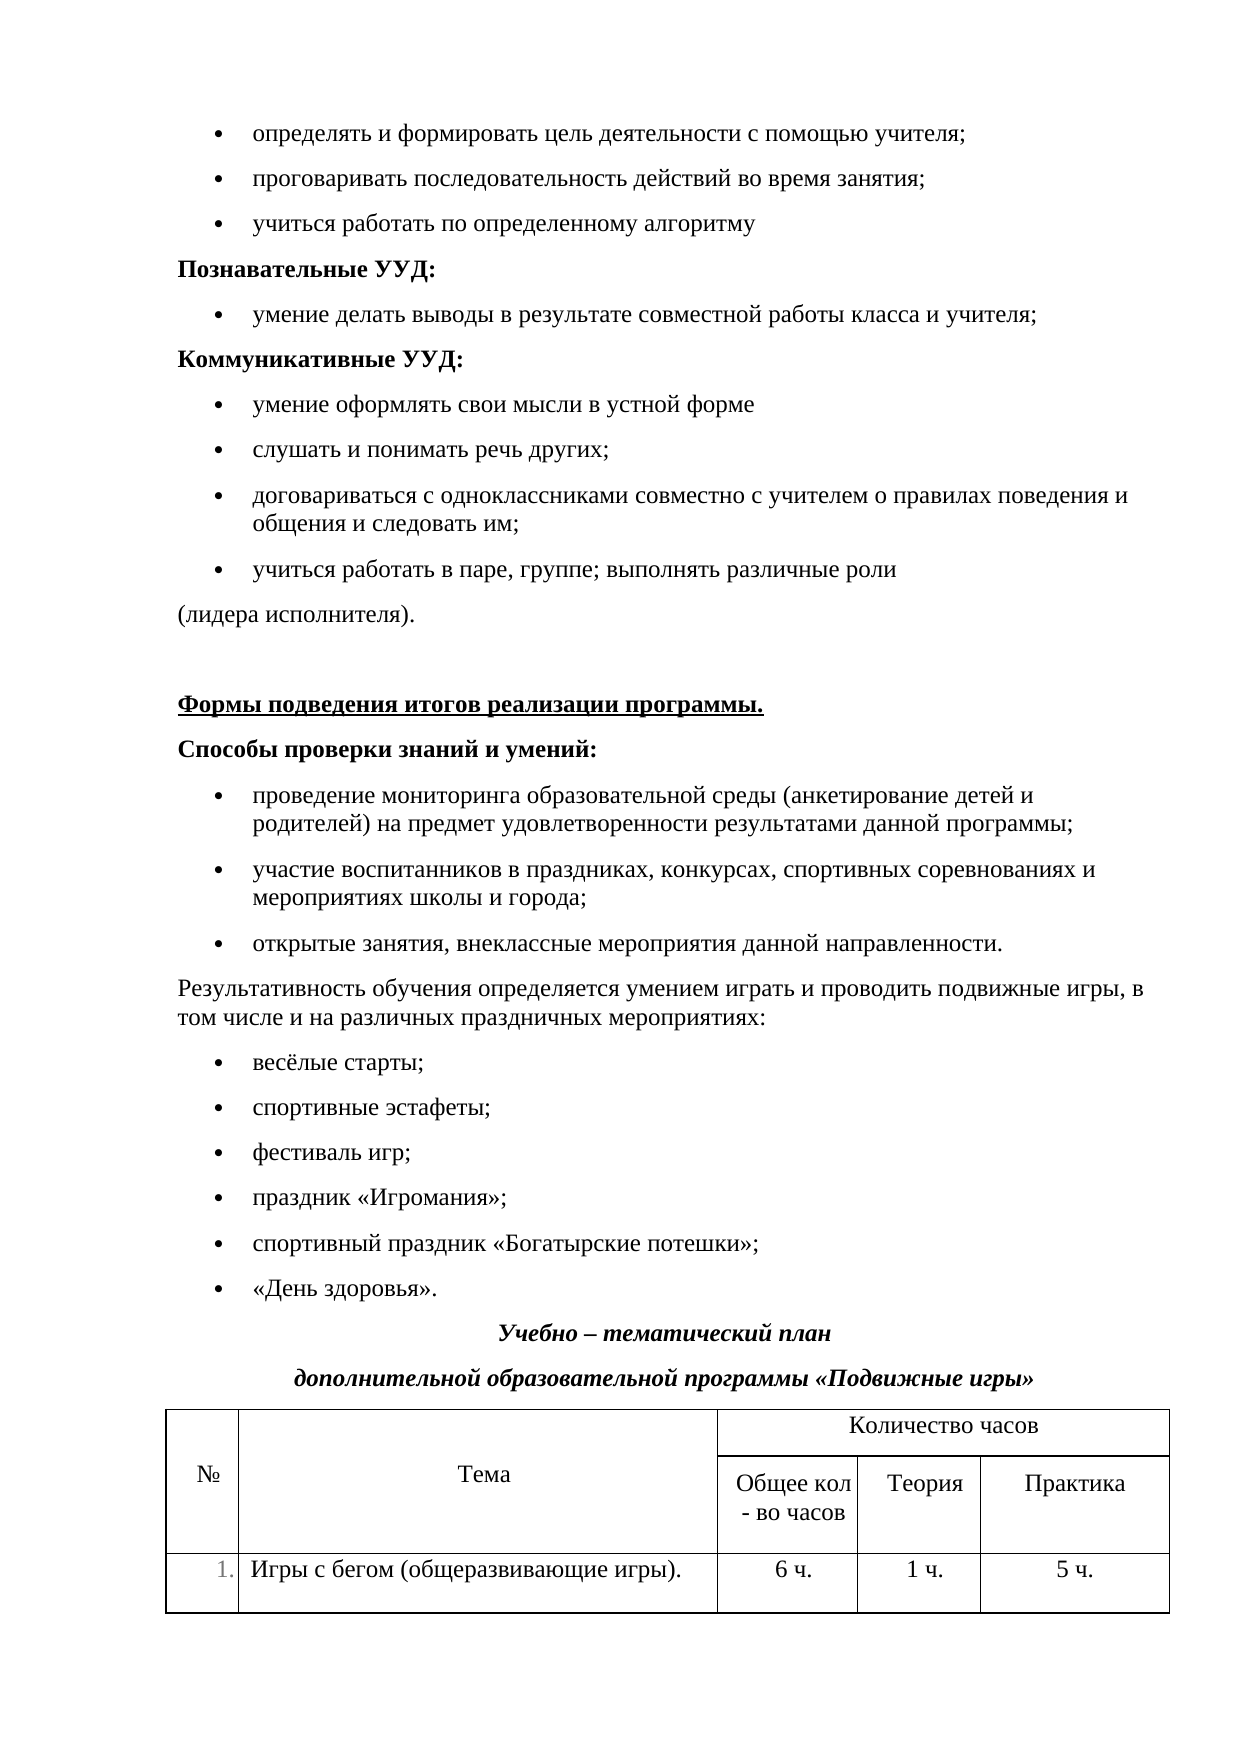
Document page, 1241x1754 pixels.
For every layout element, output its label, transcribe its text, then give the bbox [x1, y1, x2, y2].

text Способы проверки знаний и умений: [177, 734, 1152, 763]
text (лидера исполнителя). [177, 599, 1152, 628]
list спортивный праздник «Богатырские потешки»; [215, 1228, 1152, 1256]
list договариваться с одноклассниками совместно с учителем о правилах поведения и общения и следовать им; [215, 480, 1152, 537]
table_cell Практика [981, 1457, 1169, 1553]
table_header Тема [239, 1410, 717, 1553]
list фестиваль игр; [215, 1137, 1152, 1166]
list учиться работать по определенному алгоритму [215, 208, 1152, 237]
list определять и формировать цель деятельности с помощью учителя; [215, 118, 1152, 147]
text Результативность обучения определяется умением играть и проводить подвижные игры, в том числе и на различных праздничных мероприятиях: [177, 973, 1152, 1030]
table_cell 5 ч. [981, 1554, 1169, 1612]
table_header Количество часов [718, 1410, 1169, 1455]
list слушать и понимать речь других; [215, 434, 1152, 463]
list участие воспитанников в праздниках, конкурсах, спортивных соревнованиях и мероприятиях школы и города; [215, 854, 1152, 911]
list умение делать выводы в результате совместной работы класса и учителя; [215, 299, 1152, 328]
text Формы подведения итогов реализации программы. [177, 689, 1152, 718]
list весёлые старты; [215, 1047, 1152, 1076]
list учиться работать в паре, группе; выполнять различные роли [215, 554, 1152, 582]
list проговаривать последовательность действий во время занятия; [215, 163, 1152, 192]
list умение оформлять свои мысли в устной форме [215, 389, 1152, 418]
text Коммуникативные УУД: [177, 344, 1152, 373]
table_cell Общее кол - во часов [718, 1457, 857, 1553]
list проведение мониторинга образовательной среды (анкетирование детей и родителей) на предмет удовлетворенности результатами данной программы; [215, 780, 1152, 837]
table_cell 1 ч. [858, 1554, 980, 1612]
list открытые занятия, внеклассные мероприятия данной направленности. [215, 928, 1152, 956]
list праздник «Игромания»; [215, 1182, 1152, 1211]
text Познавательные УУД: [177, 254, 1152, 282]
list спортивные эстафеты; [215, 1092, 1152, 1121]
text Учебно – тематический план [177, 1318, 1152, 1347]
table_cell Теория [858, 1457, 980, 1553]
list «День здоровья». [215, 1273, 1152, 1302]
table_header № [167, 1410, 238, 1553]
table_cell 6 ч. [718, 1554, 857, 1612]
table_cell Игры с бегом (общеразвивающие игры). [239, 1554, 717, 1612]
table_cell [167, 1554, 238, 1612]
text дополнительной образовательной программы «Подвижные игры» [177, 1363, 1152, 1392]
